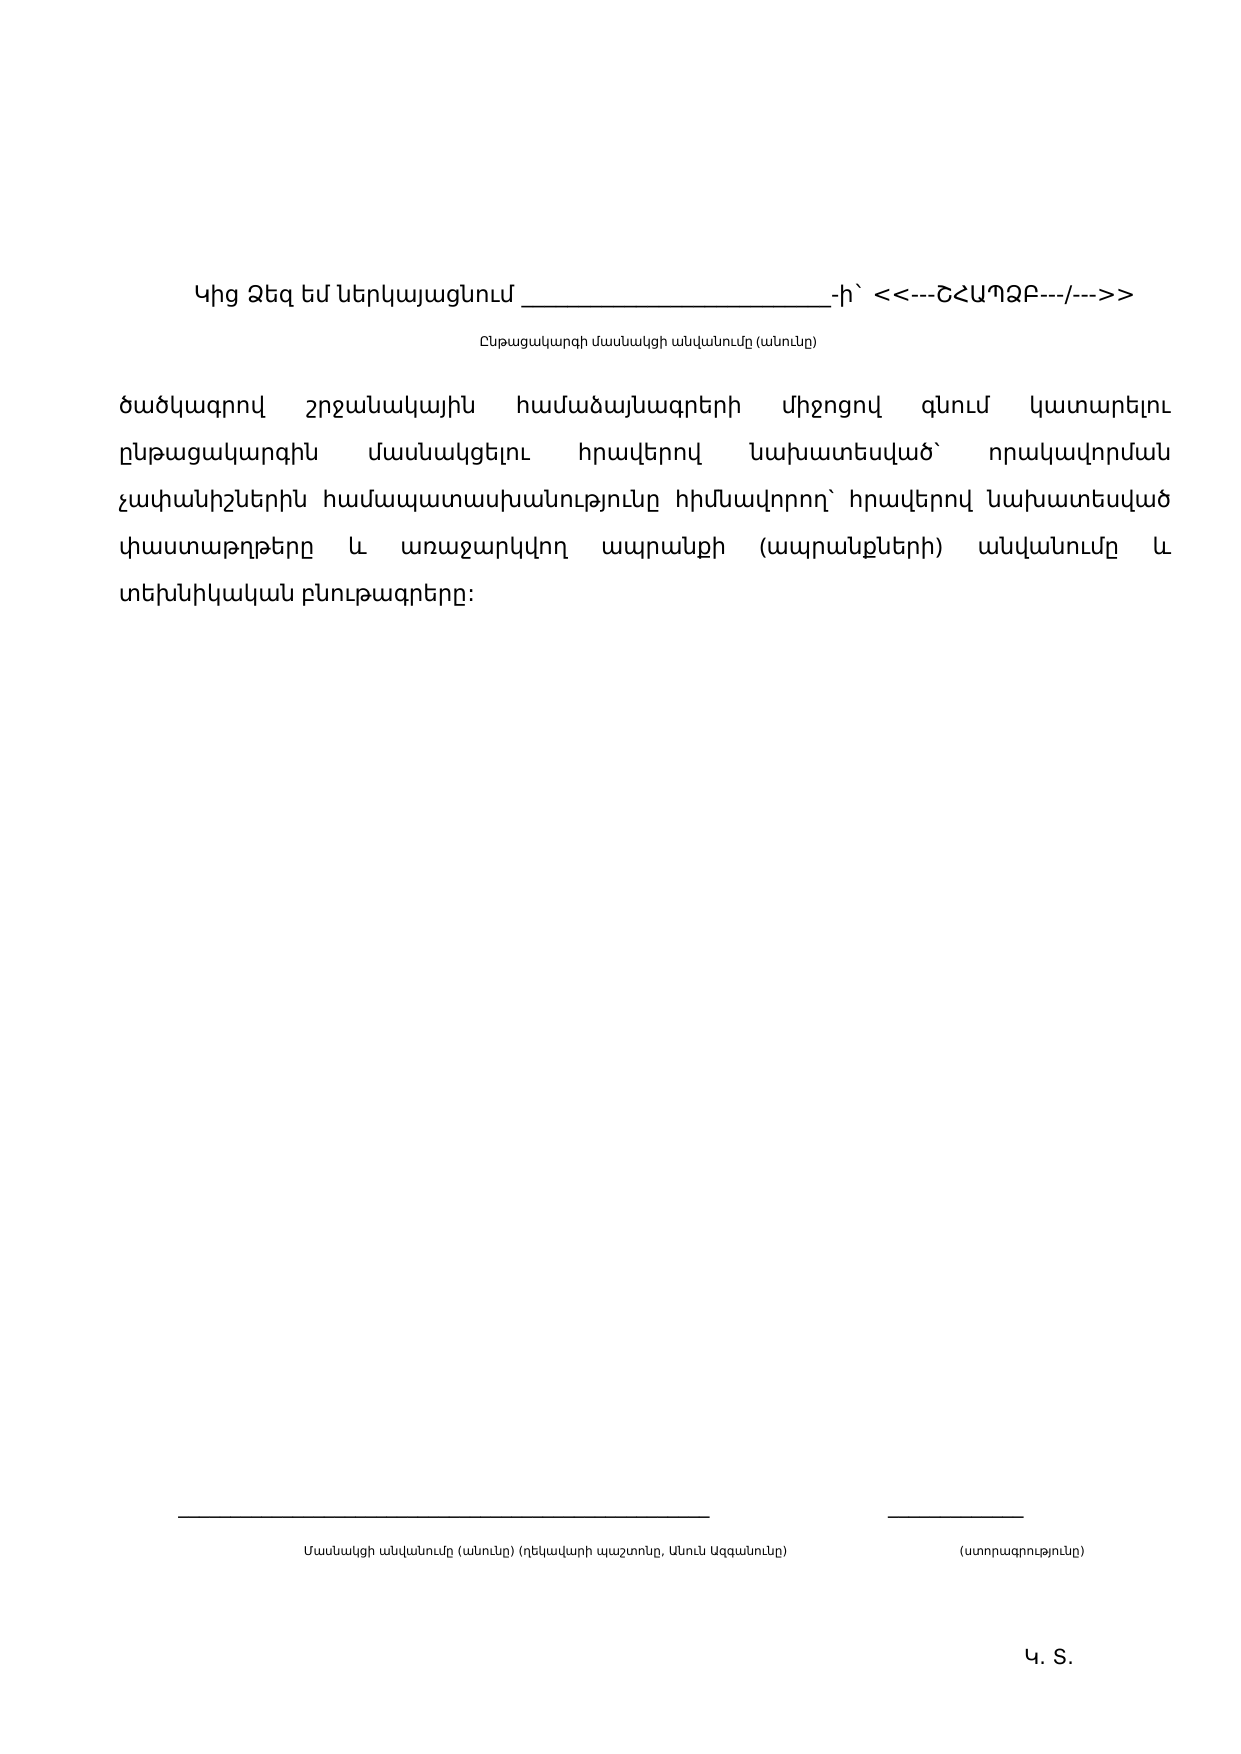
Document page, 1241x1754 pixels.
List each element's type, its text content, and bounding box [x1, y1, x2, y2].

text Կ. Տ. [118, 1645, 1171, 1670]
text ___________________________________________________ _____________ [118, 1494, 1171, 1519]
text Մասնակցի անվանումը (անունը) (ղեկավարի պաշտոնը, Անուն Ազգանունը) (ստորագրությունը) [118, 1544, 1171, 1568]
text Կից Ձեզ եմ ներկայացնում ___________________________-ի` <<---ՇՀԱՊՁԲ---/--->> [118, 281, 1171, 307]
text Ընթացակարգի մասնակցի անվանումը (անունը) [118, 332, 1171, 363]
text ծածկագրով շրջանակային համաձայնագրերի միջոցով գնում կատարելու ընթացակարգին մասնակցելու հրավերով նախատեսված` որակավորման չափանիշներին համապատասխանությունը հիմնավորող` հրավերով նախատեսված փաստաթղթերը և առաջարկվող ապրանքի (ապրանքների) անվանումը և տեխնիկական բնութագրերը: [118, 389, 1171, 608]
